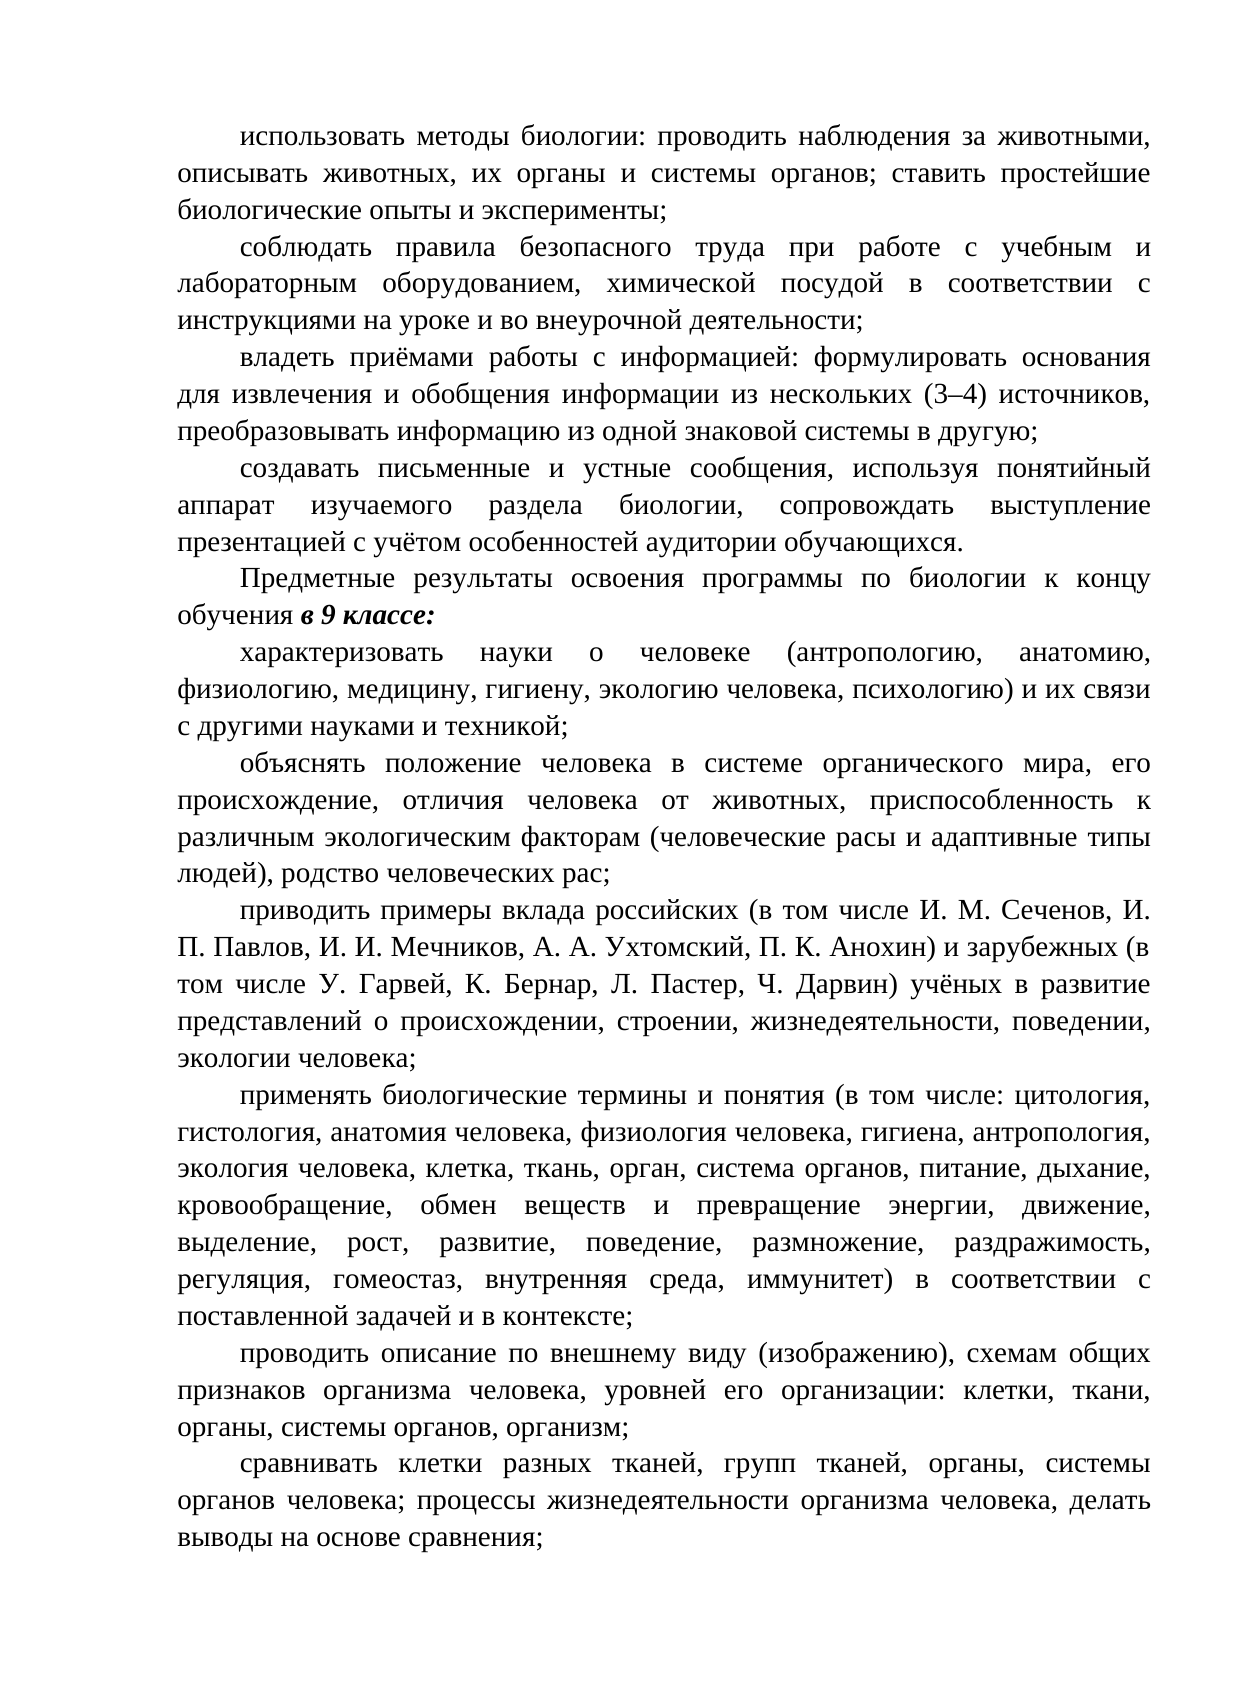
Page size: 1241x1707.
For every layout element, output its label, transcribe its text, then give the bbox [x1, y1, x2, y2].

text Предметные результаты освоения программы по биологии к концу обучения в 9 классе: [177, 561, 1152, 631]
text создавать письменные и устные сообщения, используя понятийный аппарат изучаемого раздела биологии, сопровождать выступление презентацией с учётом особенностей аудитории обучающихся. [177, 450, 1152, 557]
text объяснять положение человека в системе органического мира, его происхождение, отличия человека от животных, приспособленность к различным экологическим факторам (человеческие расы и адаптивные типы людей), родство человеческих рас; [177, 745, 1152, 889]
text применять биологические термины и понятия (в том числе: цитология, гистология, анатомия человека, физиология человека, гигиена, антропология, экология человека, клетка, ткань, орган, система органов, питание, дыхание, кровообращение, обмен веществ и превращение энергии, движение, выделение, рост, развитие, поведение, размножение, раздражимость, регуляция, гомеостаз, внутренняя среда, иммунитет) в соответствии с поставленной задачей и в контексте; [177, 1077, 1152, 1332]
text сравнивать клетки разных тканей, групп тканей, органы, системы органов человека; процессы жизнедеятельности организма человека, делать выводы на основе сравнения; [177, 1446, 1152, 1553]
text проводить описание по внешнему виду (изображению), схемам общих признаков организма человека, уровней его организации: клетки, ткани, органы, системы органов, организм; [177, 1335, 1152, 1442]
text характеризовать науки о человеке (антропологию, анатомию, физиологию, медицину, гигиену, экологию человека, психологию) и их связи с другими науками и техникой; [177, 634, 1152, 742]
text использовать методы биологии: проводить наблюдения за животными, описывать животных, их органы и системы органов; ставить простейшие биологические опыты и эксперименты; [177, 118, 1152, 225]
text владеть приёмами работы с информацией: формулировать основания для извлечения и обобщения информации из нескольких (3–4) источников, преобразовывать информацию из одной знаковой системы в другую; [177, 339, 1152, 447]
text приводить примеры вклада российских (в том числе И. М. Сеченов, И. П. Павлов, И. И. Мечников, А. А. Ухтомский, П. К. Анохин) и зарубежных (в том числе У. Гарвей, К. Бернар, Л. Пастер, Ч. Дарвин) учёных в развитие представлений о происхождении, строении, жизнедеятельности, поведении, экологии человека; [177, 892, 1152, 1073]
text соблюдать правила безопасного труда при работе с учебным и лабораторным оборудованием, химической посудой в соответствии с инструкциями на уроке и во внеурочной деятельности; [177, 229, 1152, 336]
